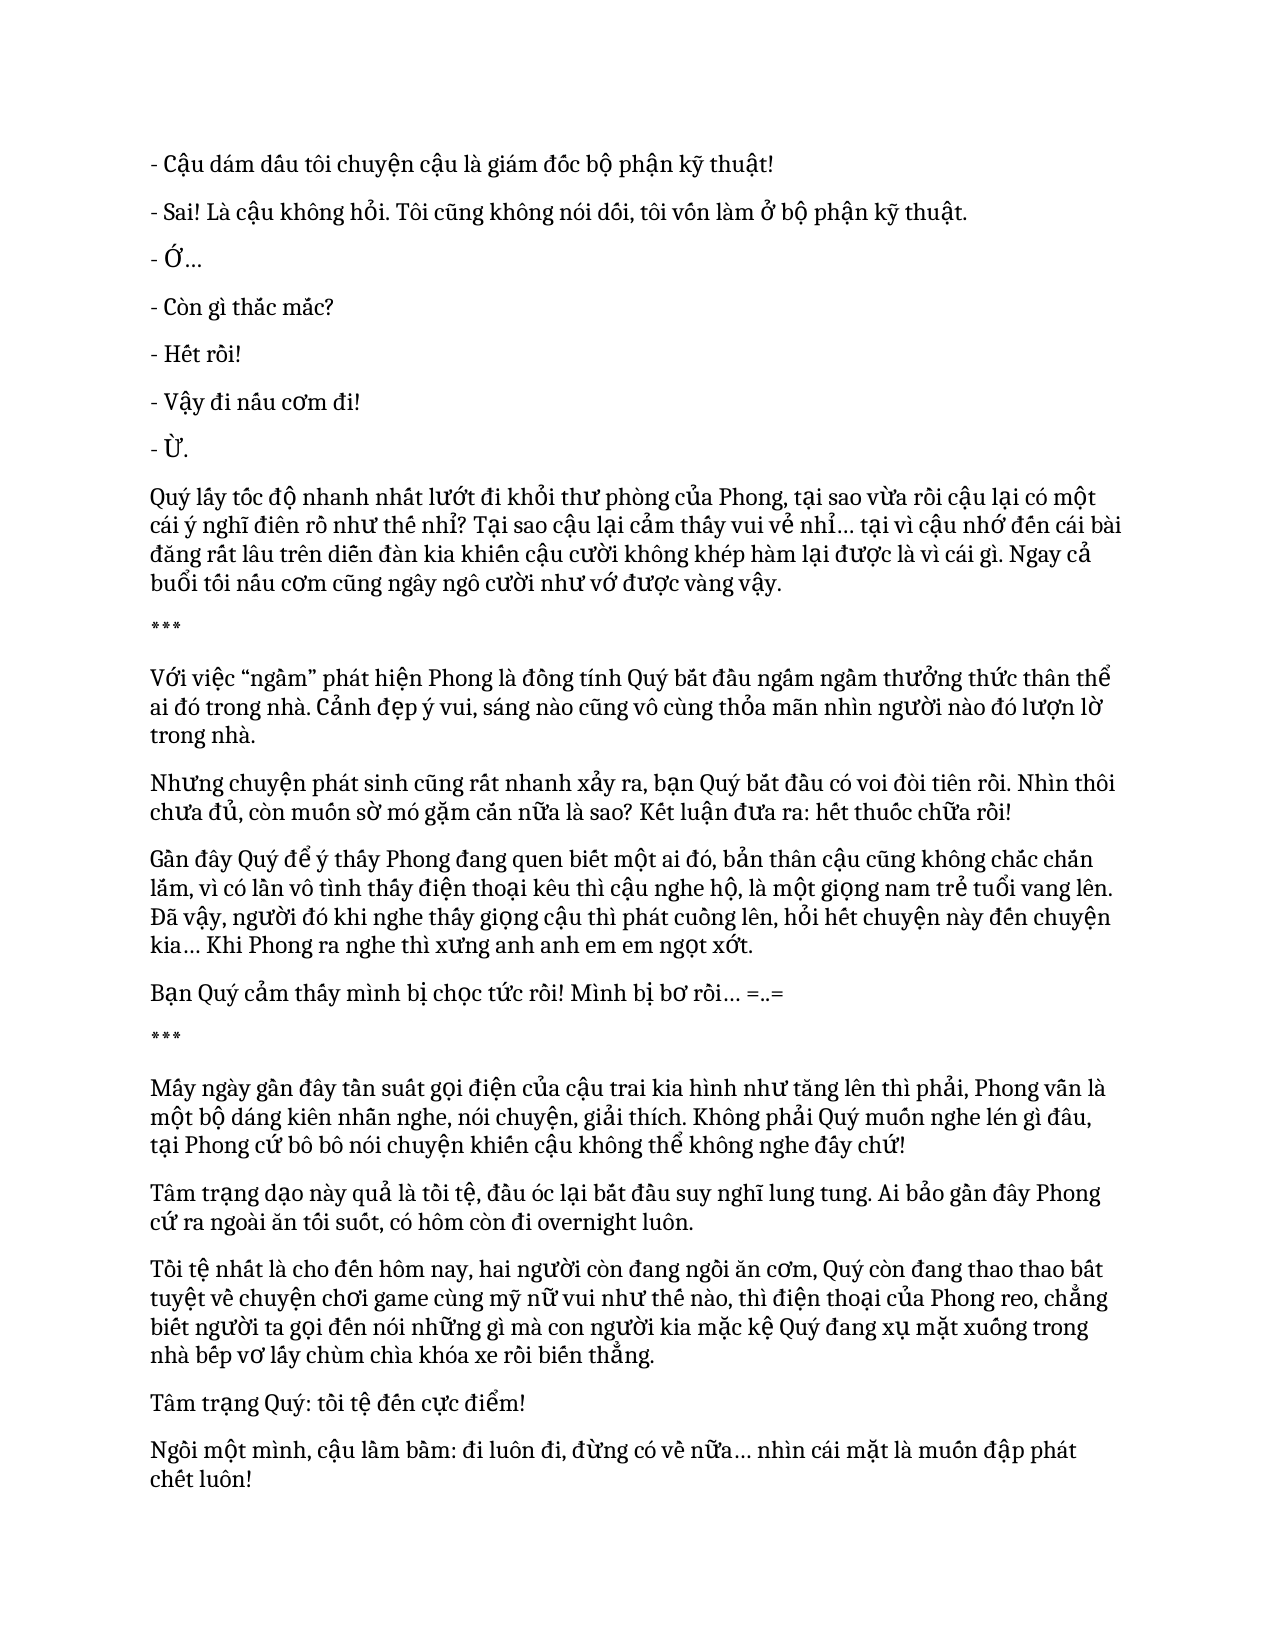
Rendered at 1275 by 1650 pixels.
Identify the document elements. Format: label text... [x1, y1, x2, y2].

text Bạn Quý cảm thấy mình bị chọc tức rồi! Mình bị bơ rồi… =..= [150, 979, 1125, 1007]
text Tâm trạng dạo này quả là tồi tệ, đầu óc lại bắt đầu suy nghĩ lung tung. Ai bảo gần đây Phong cứ ra ngoài ăn tối suốt, có hôm còn đi overnight luôn. [150, 1179, 1125, 1236]
text Quý lấy tốc độ nhanh nhất lướt đi khỏi thư phòng của Phong, tại sao vừa rồi cậu lại có một cái ý nghĩ điên rồ như thế nhỉ? Tại sao cậu lại cảm thấy vui vẻ nhỉ… tại vì cậu nhớ đến cái bài đăng rất lâu trên diễn đàn kia khiến cậu cười không khép hàm lại được là vì cái gì. Ngay cả buổi tối nấu cơm cũng ngây ngô cười như vớ được vàng vậy. [150, 482, 1125, 597]
text - Ừ. [150, 435, 1125, 464]
text Gần đây Quý để ý thấy Phong đang quen biết một ai đó, bản thân cậu cũng không chắc chắn lắm, vì có lần vô tình thấy điện thoại kêu thì cậu nghe hộ, là một giọng nam trẻ tuổi vang lên. Đã vậy, người đó khi nghe thấy giọng cậu thì phát cuồng lên, hỏi hết chuyện này đến chuyện kia… Khi Phong ra nghe thì xưng anh anh em em ngọt xớt. [150, 845, 1125, 960]
text Mấy ngày gần đây tần suất gọi điện của cậu trai kia hình như tăng lên thì phải, Phong vẫn là một bộ dáng kiên nhẫn nghe, nói chuyện, giải thích. Không phải Quý muốn nghe lén gì đâu, tại Phong cứ bô bô nói chuyện khiến cậu không thể không nghe đấy chứ! [150, 1074, 1125, 1160]
text Nhưng chuyện phát sinh cũng rất nhanh xảy ra, bạn Quý bắt đầu có voi đòi tiên rồi. Nhìn thôi chưa đủ, còn muốn sờ mó gặm cắn nữa là sao? Kết luận đưa ra: hết thuốc chữa rồi! [150, 769, 1125, 826]
text *** [150, 616, 1125, 645]
text - Còn gì thắc mắc? [150, 292, 1125, 321]
text - Ớ… [150, 245, 1125, 274]
text - Sai! Là cậu không hỏi. Tôi cũng không nói dối, tôi vốn làm ở bộ phận kỹ thuật. [150, 197, 1125, 226]
text Tồi tệ nhất là cho đến hôm nay, hai người còn đang ngồi ăn cơm, Quý còn đang thao thao bất tuyệt về chuyện chơi game cùng mỹ nữ vui như thế nào, thì điện thoại của Phong reo, chẳng biết người ta gọi đến nói những gì mà con người kia mặc kệ Quý đang xụ mặt xuống trong nhà bếp vơ lấy chùm chìa khóa xe rồi biến thẳng. [150, 1255, 1125, 1370]
text Ngồi một mình, cậu lầm bầm: đi luôn đi, đừng có về nữa… nhìn cái mặt là muốn đập phát chết luôn! [150, 1436, 1125, 1494]
text *** [150, 1026, 1125, 1055]
text - Hết rồi! [150, 340, 1125, 369]
text - Vậy đi nấu cơm đi! [150, 387, 1125, 416]
text Với việc “ngầm” phát hiện Phong là đồng tính Quý bắt đầu ngấm ngầm thưởng thức thân thể ai đó trong nhà. Cảnh đẹp ý vui, sáng nào cũng vô cùng thỏa mãn nhìn người nào đó lượn lờ trong nhà. [150, 664, 1125, 750]
text Tâm trạng Quý: tồi tệ đến cực điểm! [150, 1389, 1125, 1417]
text - Cậu dám dấu tôi chuyện cậu là giám đốc bộ phận kỹ thuật! [150, 150, 1125, 179]
